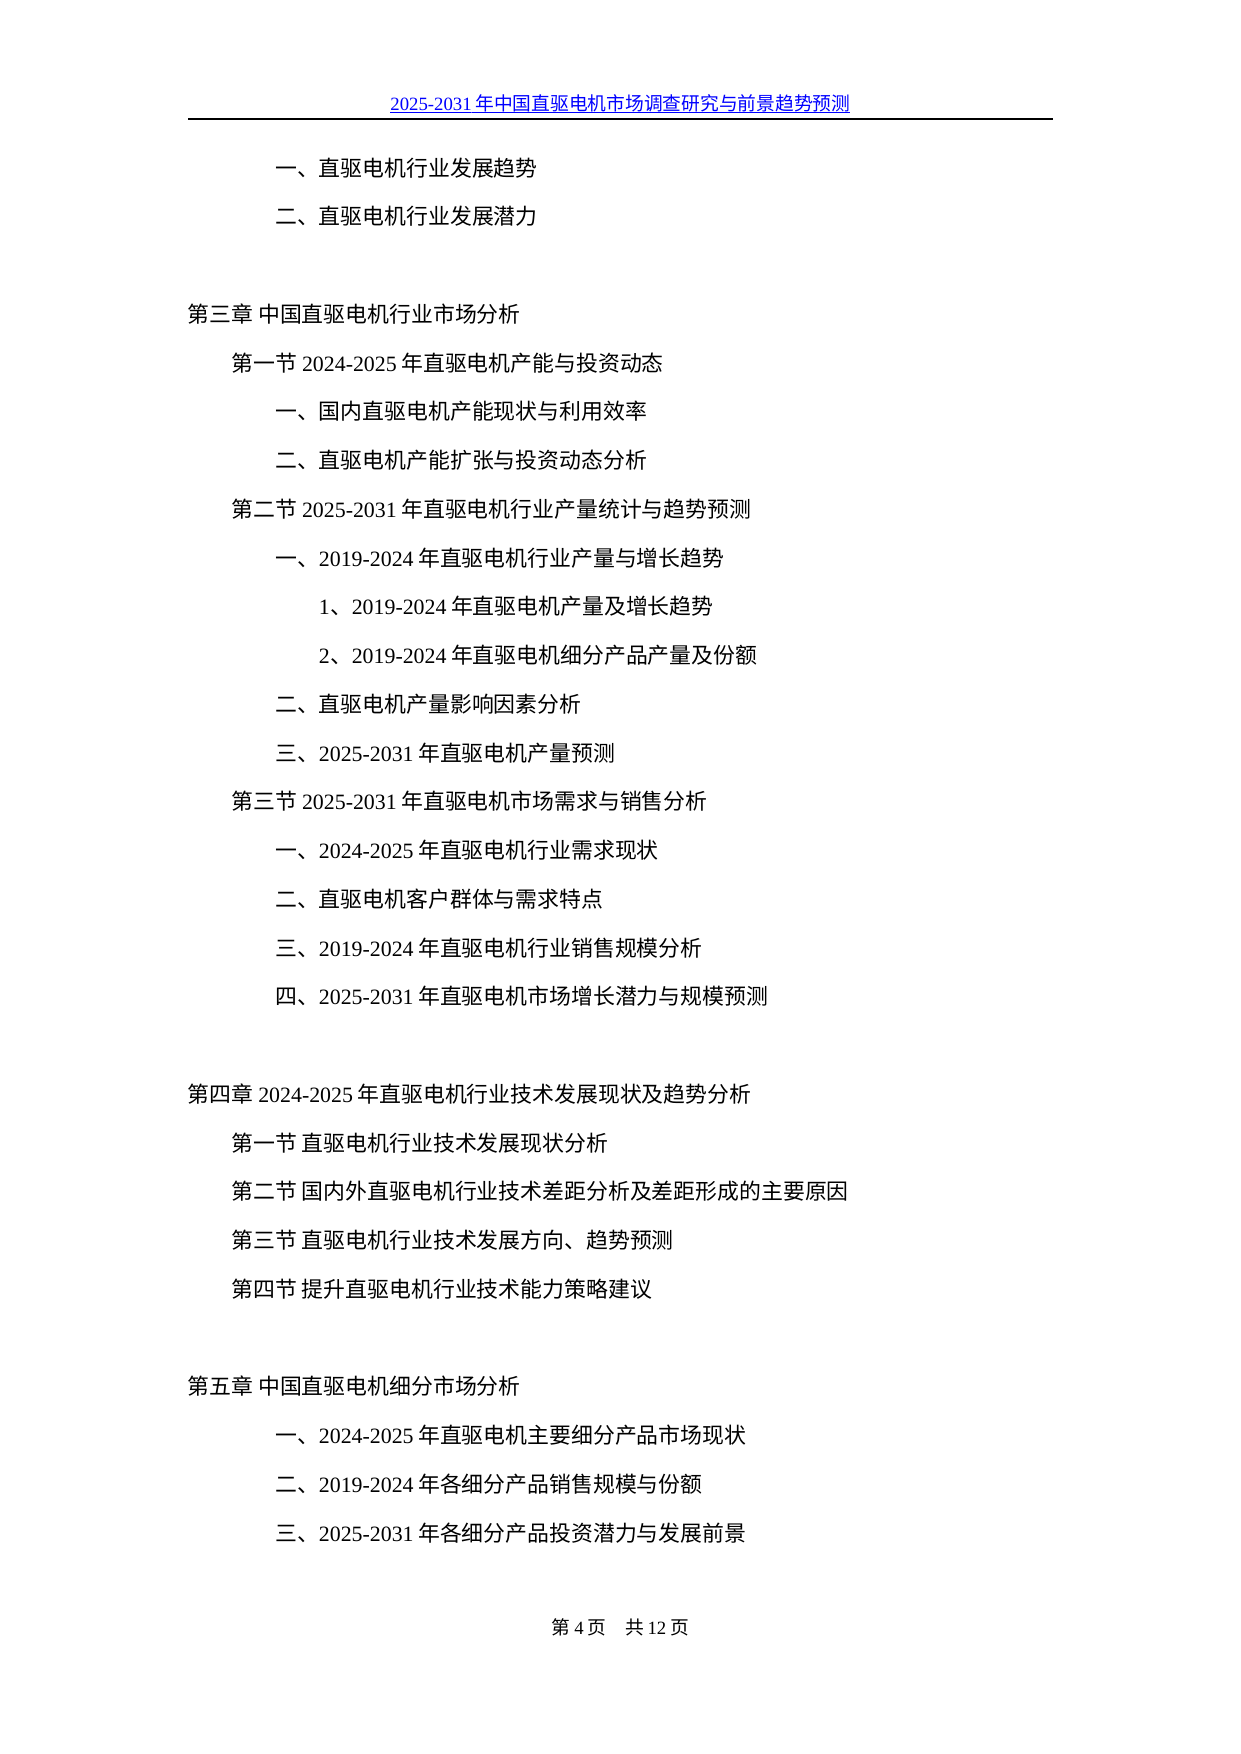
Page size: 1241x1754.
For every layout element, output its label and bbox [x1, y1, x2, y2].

text [187, 150, 1053, 1548]
